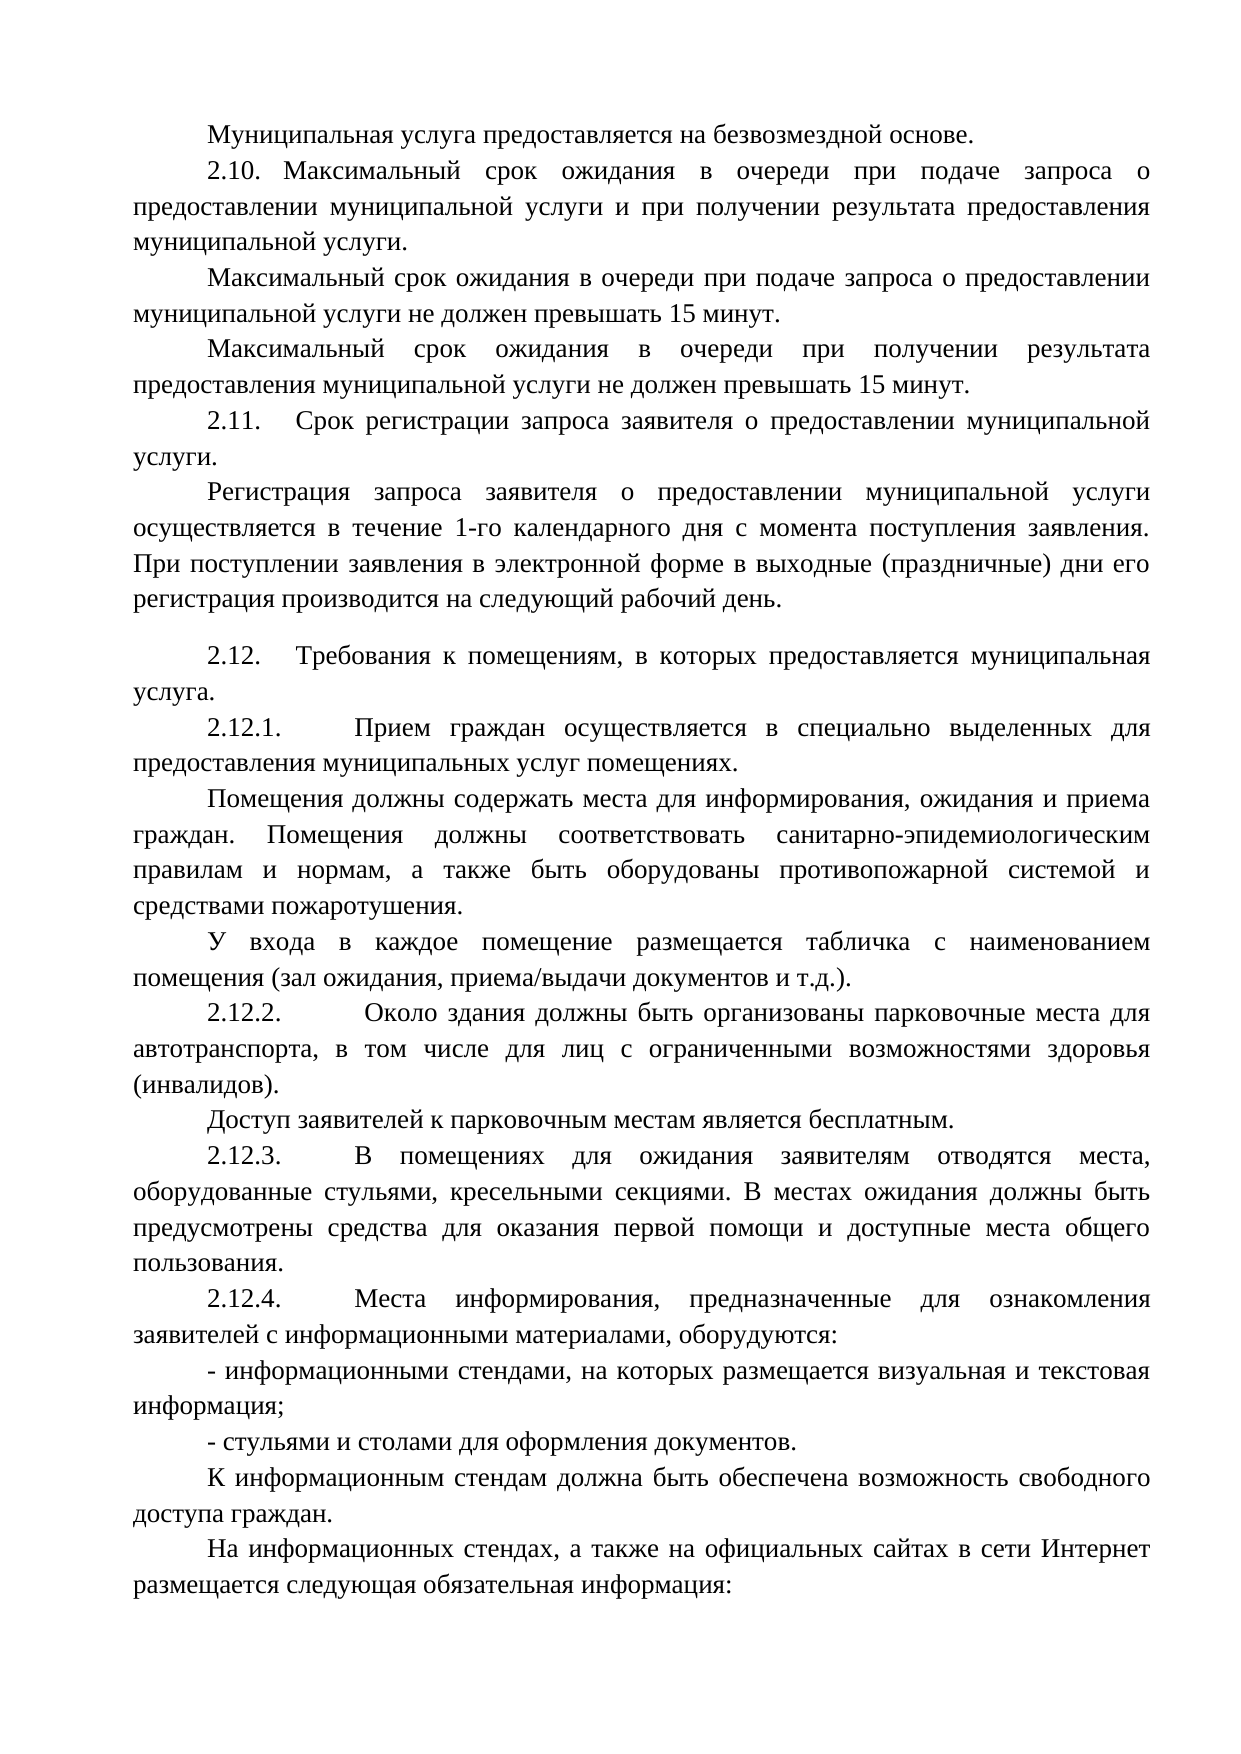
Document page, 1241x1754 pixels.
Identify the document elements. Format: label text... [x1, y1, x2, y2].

list Около здания должны быть организованы парковочные места для автотранспорта, в том числе для лиц с ограниченными возможностями здоровья (инвалидов). [133, 996, 1152, 1099]
text Муниципальная услуга предоставляется на безвозмездной основе. [133, 118, 1152, 149]
list Прием граждан осуществляется в специально выделенных для предоставления муниципальных услуг помещениях. [133, 711, 1152, 777]
text Максимальный срок ожидания в очереди при подаче запроса о предоставлении муниципальной услуги не должен превышать 15 минут. [133, 261, 1152, 328]
text Регистрация запроса заявителя о предоставлении муниципальной услуги осуществляется в течение 1-го календарного дня с момента поступления заявления. При поступлении заявления в электронной форме в выходные (праздничные) дни его регистрация производится на следующий рабочий день. [133, 475, 1152, 614]
list В помещениях для ожидания заявителям отводятся места, оборудованные стульями, кресельными секциями. В местах ожидания должны быть предусмотрены средства для оказания первой помощи и доступные места общего пользования. [133, 1139, 1152, 1278]
text Максимальный срок ожидания в очереди при получении результата предоставления муниципальной услуги не должен превышать 15 минут. [133, 332, 1152, 399]
text - стульями и столами для оформления документов. [133, 1425, 1152, 1456]
text - информационными стендами, на которых размещается визуальная и текстовая информация; [133, 1354, 1152, 1421]
list Места информирования, предназначенные для ознакомления заявителей с информационными материалами, оборудуются: [133, 1282, 1152, 1349]
text К информационным стендам должна быть обеспечена возможность свободного доступа граждан. [133, 1461, 1152, 1528]
list Максимальный срок ожидания в очереди при подаче запроса о предоставлении муниципальной услуги и при получении результата предоставления муниципальной услуги. [133, 154, 1152, 256]
list Срок регистрации запроса заявителя о предоставлении муниципальной услуги. [133, 404, 1152, 471]
text На информационных стендах, а также на официальных сайтах в сети Интернет размещается следующая обязательная информация: [133, 1532, 1152, 1599]
text Помещения должны содержать места для информирования, ожидания и приема граждан. Помещения должны соответствовать санитарно-эпидемиологическим правилам и нормам, а также быть оборудованы противопожарной системой и средствами пожаротушения. [133, 782, 1152, 920]
text Доступ заявителей к парковочным местам является бесплатным. [133, 1104, 1152, 1135]
list Требования к помещениям, в которых предоставляется муниципальная услуга. [133, 639, 1152, 706]
text У входа в каждое помещение размещается табличка с наименованием помещения (зал ожидания, приема/выдачи документов и т.д.). [133, 925, 1152, 992]
